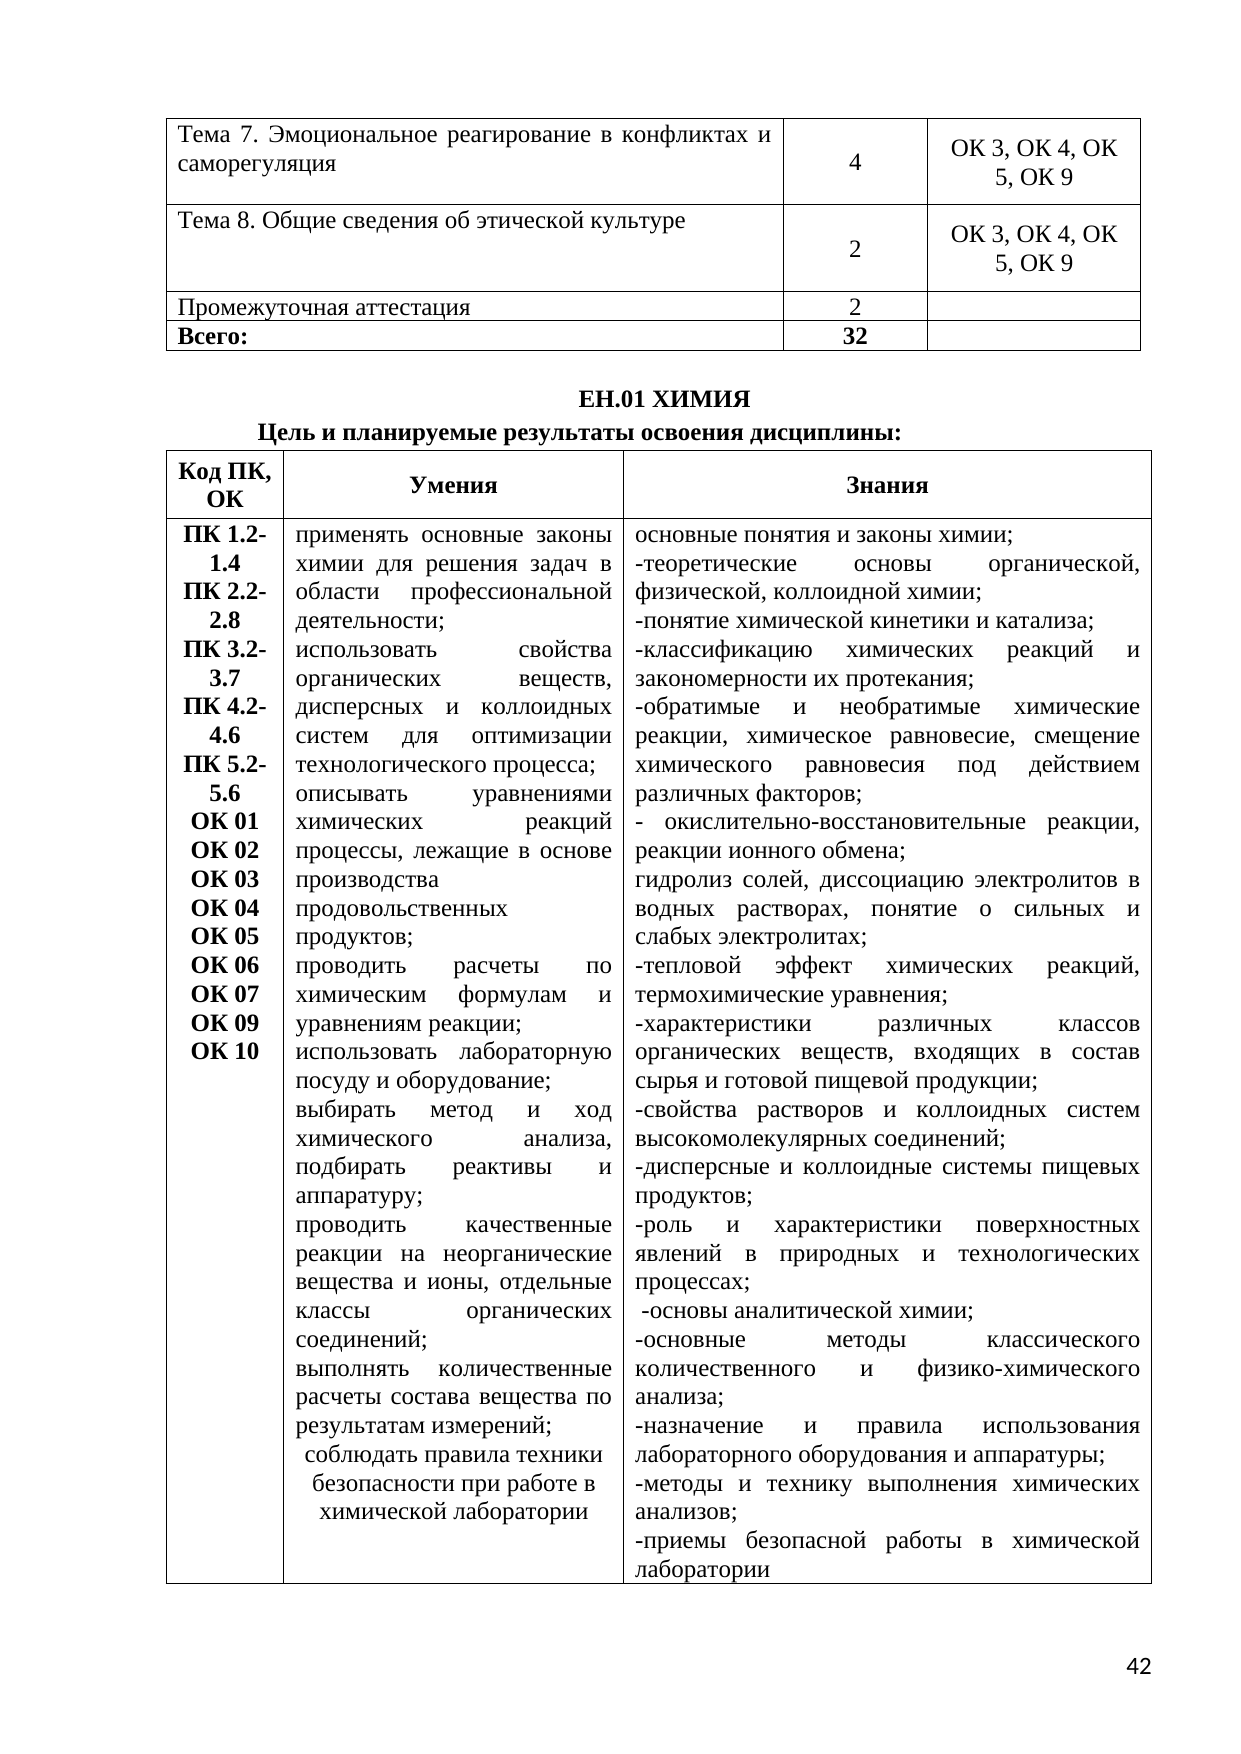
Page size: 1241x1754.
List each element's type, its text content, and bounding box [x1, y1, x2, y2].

table_cell применять основные законы химии для решения задач в области профессиональной деятельности; использовать свойства органических веществ, дисперсных и коллоидных систем для оптимизации технологического процесса; описывать уравнениями химических реакций процессы, лежащие в основе производства продовольственных продуктов; проводить расчеты по химическим формулам и уравнениям реакции; использовать лабораторную посуду и оборудование; выбирать метод и ход химического анализа, подбирать реактивы и аппаратуру; проводить качественные реакции на неорганические вещества и ионы, отдельные классы органических соединений; выполнять количественные расчеты состава вещества по результатам измерений; соблюдать правила техники безопасности при работе в химической лаборатории [284, 519, 623, 1583]
table_cell Тема 7. Эмоциональное реагирование в конфликтах и саморегуляция [167, 119, 783, 204]
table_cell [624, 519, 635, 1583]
table_cell 2 [784, 205, 927, 291]
table_cell Промежуточная аттестация [167, 292, 783, 320]
table_cell 2 [784, 292, 927, 320]
table_header Знания [624, 451, 1151, 518]
table_header Код ПК, ОК [167, 451, 283, 518]
table_cell [928, 321, 1140, 350]
text Цель и планируемые результаты освоения дисциплины: [177, 417, 1152, 446]
table_cell 4 [784, 119, 927, 204]
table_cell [928, 119, 1140, 204]
table_cell Всего: [167, 321, 783, 350]
table_header Умения [284, 451, 623, 518]
table_cell ОК 3, ОК 4, ОК 5, ОК 9 [928, 205, 1140, 291]
table_cell ПК 1.2-1.4 ПК 2.2-2.8 ПК 3.2-3.7 ПК 4.2-4.6 ПК 5.2-5.6 ОК 01 ОК 02 ОК 03 ОК 04 ОК 05 ОК 06 ОК 07 ОК 09 ОК 10 [167, 519, 283, 1583]
table_cell [928, 292, 1140, 320]
table_cell 32 [784, 321, 927, 350]
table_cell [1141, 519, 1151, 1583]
table_cell Тема 8. Общие сведения об этической культуре [167, 205, 783, 291]
text ЕН.01 ХИМИЯ [177, 384, 1152, 413]
